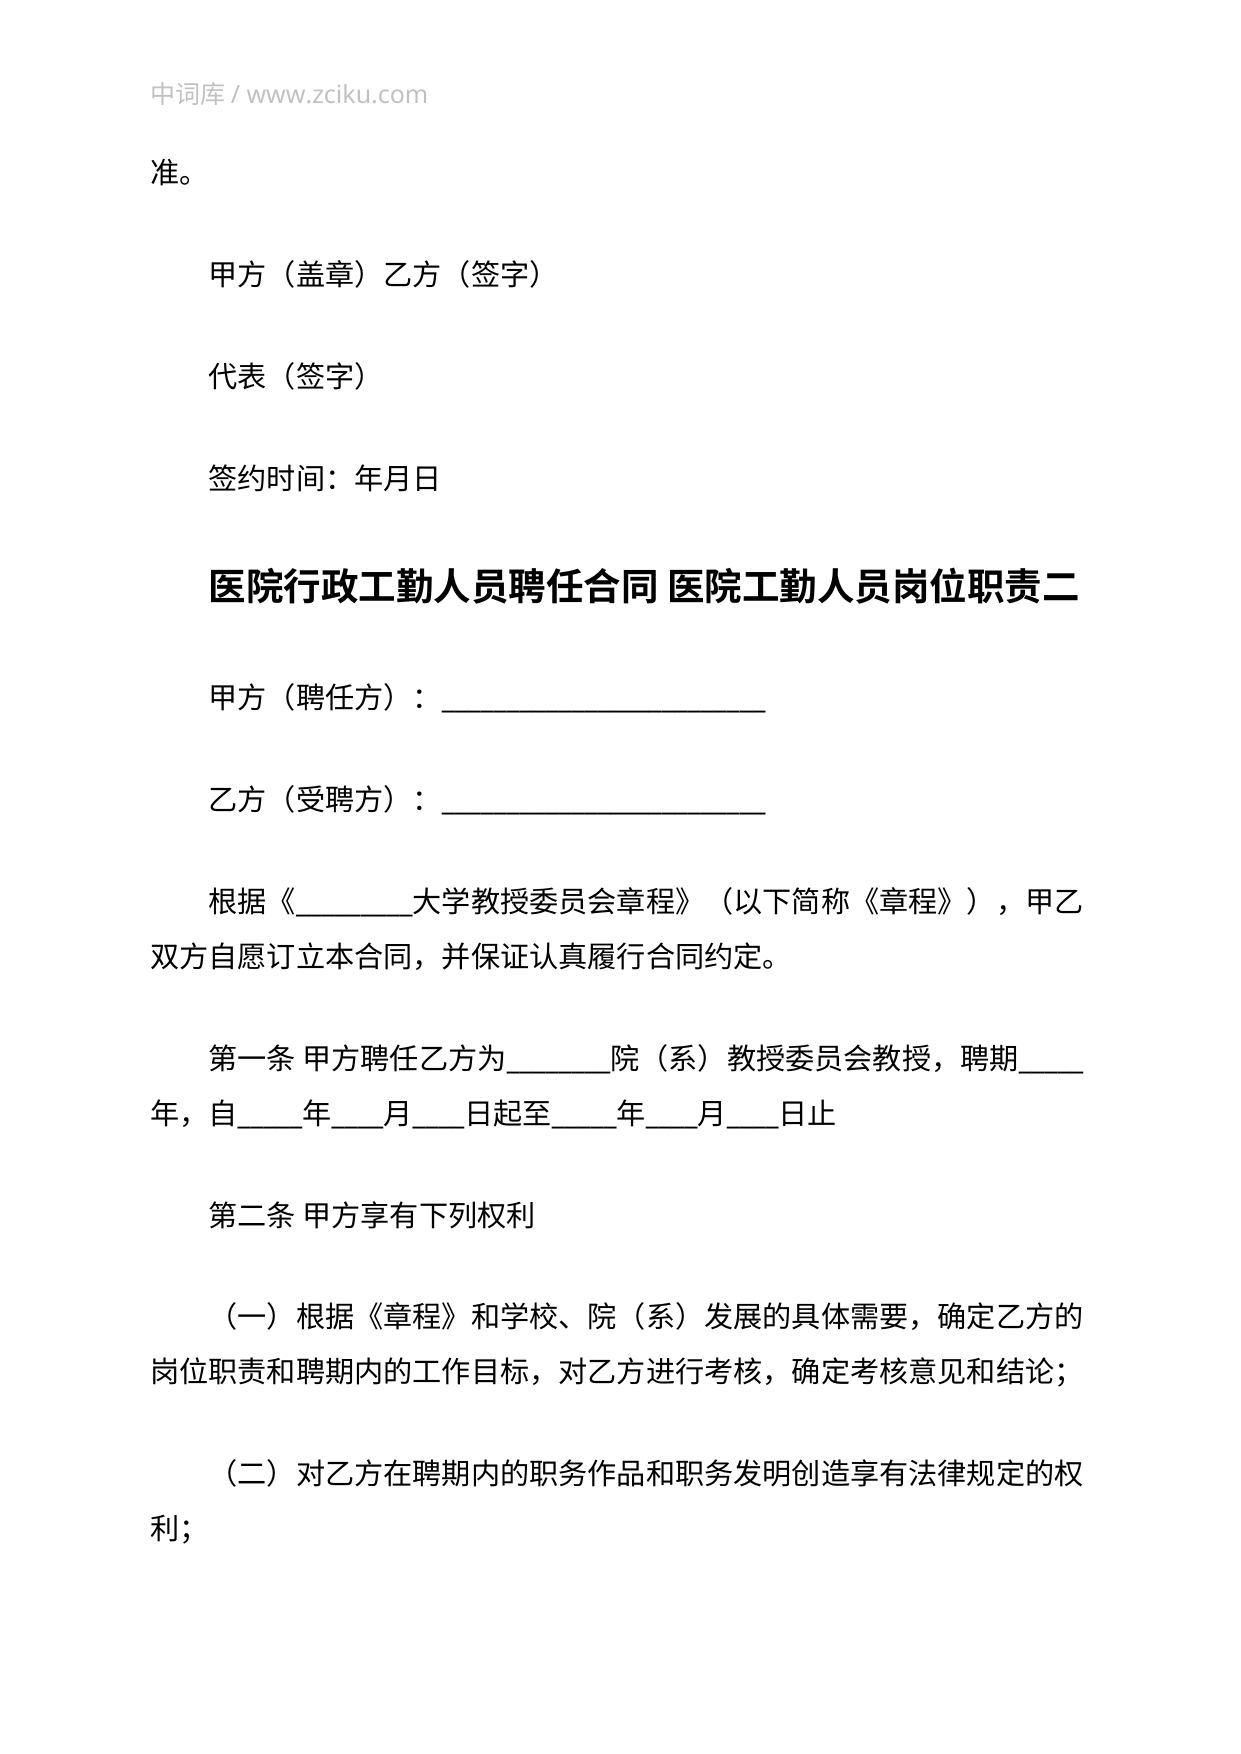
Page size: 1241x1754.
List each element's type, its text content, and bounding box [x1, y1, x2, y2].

text 医院行政工勤人员聘任合同 医院工勤人员岗位职责二 [150, 557, 1090, 611]
text 根据《_________大学教授委员会章程》（以下简称《章程》），甲乙双方自愿订立本合同，并保证认真履行合同约定。 [150, 878, 1090, 976]
text 签约时间：年月日 [150, 455, 1090, 498]
text （一）根据《章程》和学校、院（系）发展的具体需要，确定乙方的岗位职责和聘期内的工作目标，对乙方进行考核，确定考核意见和结论； [150, 1294, 1090, 1391]
text 甲方（盖章）乙方（签字） [150, 252, 1090, 294]
text 第二条 甲方享有下列权利 [150, 1192, 1090, 1234]
text 代表（签字） [150, 353, 1090, 396]
text 甲方（聘任方）：_________________________ [150, 674, 1090, 717]
text 乙方（受聘方）：_________________________ [150, 776, 1090, 819]
text （二）对乙方在聘期内的职务作品和职务发明创造享有法律规定的权利； [150, 1451, 1090, 1548]
text 第一条 甲方聘任乙方为________院（系）教授委员会教授，聘期_____年，自_____年____月____日起至_____年____月____日止 [150, 1035, 1090, 1133]
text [150, 150, 1090, 192]
